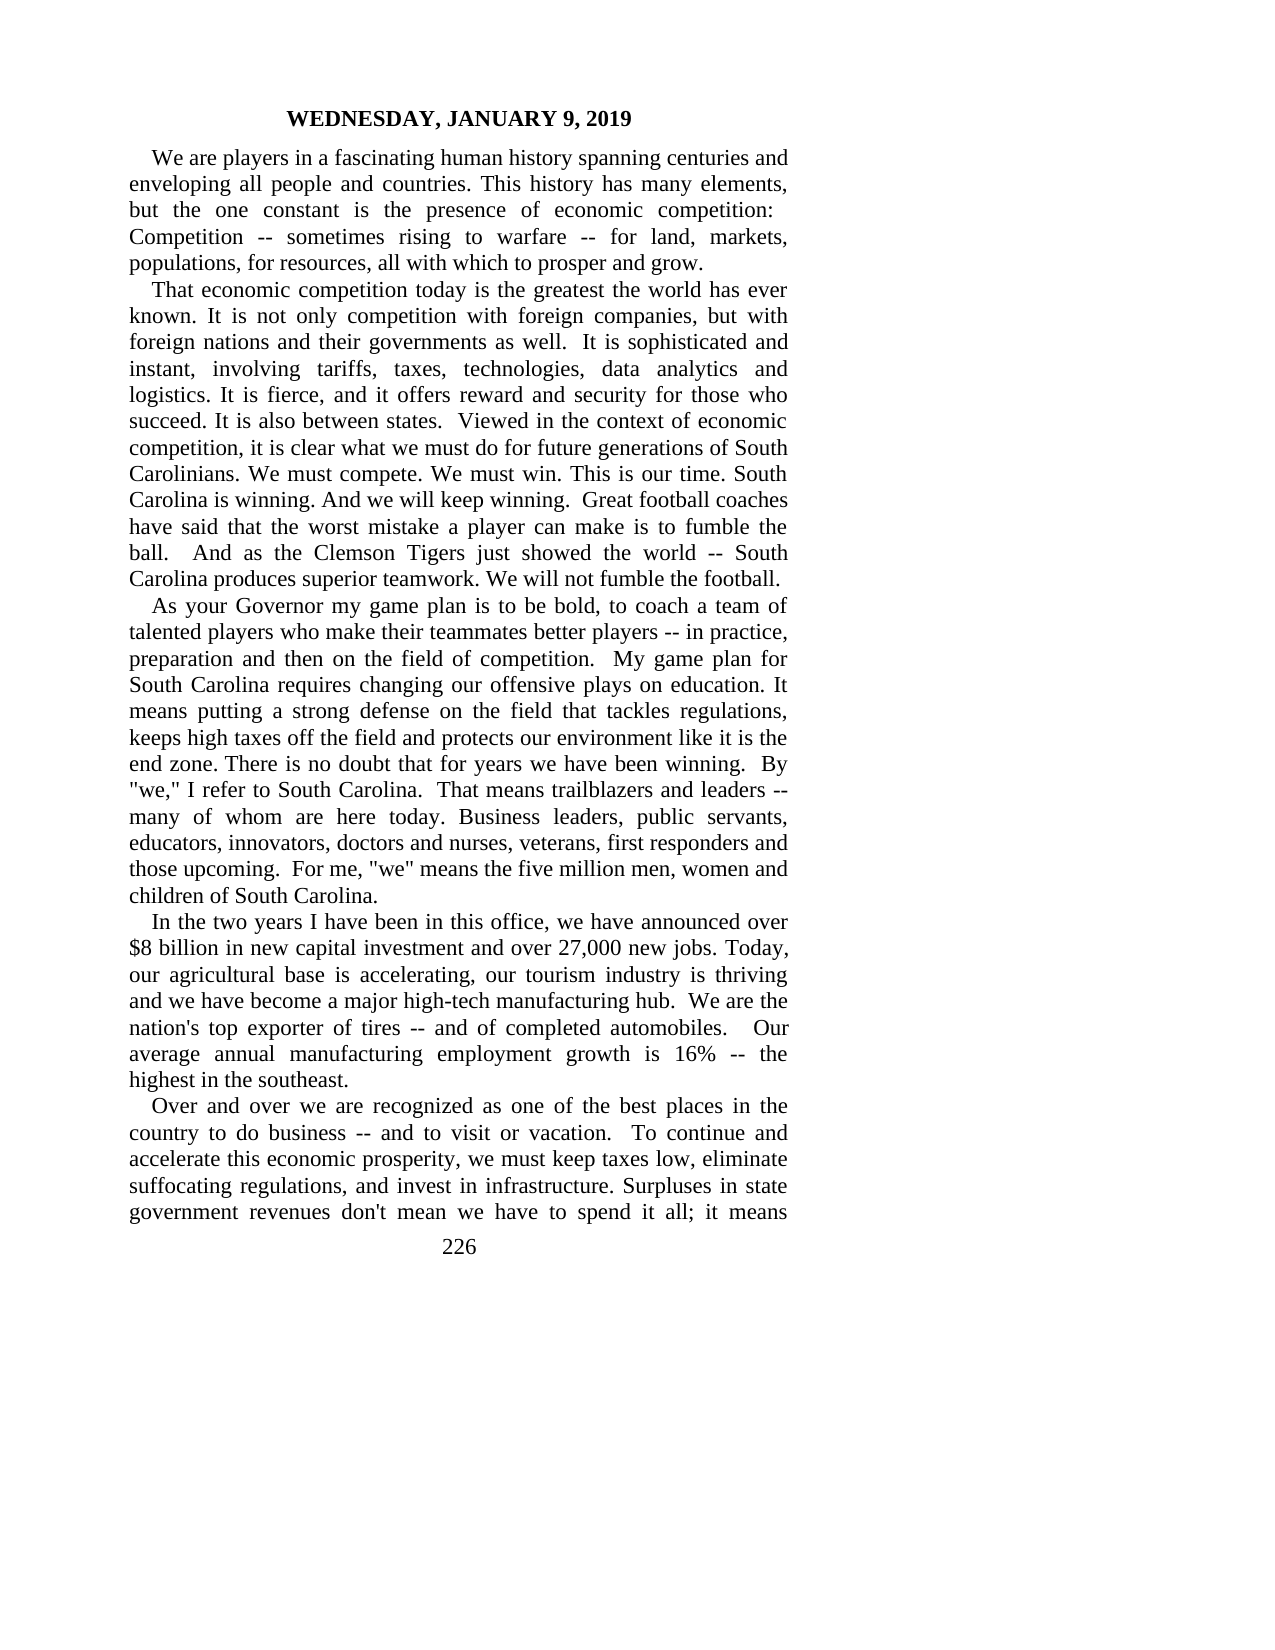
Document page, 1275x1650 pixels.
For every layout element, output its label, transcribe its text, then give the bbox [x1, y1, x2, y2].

text As your Governor my game plan is to be bold, to coach a team of talented players who make their teammates better players -- in practice, preparation and then on the field of competition. My game plan for South Carolina requires changing our offensive plays on education. It means putting a strong defense on the field that tackles regulations, keeps high taxes off the field and protects our environment like it is the end zone. There is no doubt that for years we have been winning. By "we," I refer to South Carolina. That means trailblazers and leaders -- many of whom are here today. Business leaders, public servants, educators, innovators, doctors and nurses, veterans, first responders and those upcoming. For me, "we" means the five million men, women and children of South Carolina. [129, 592, 789, 908]
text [129, 1093, 789, 1224]
text That economic competition today is the greatest the world has ever known. It is not only competition with foreign companies, but with foreign nations and their governments as well. It is sophisticated and instant, involving tariffs, taxes, technologies, data analytics and logistics. It is fierce, and it offers reward and security for those who succeed. It is also between states. Viewed in the context of economic competition, it is clear what we must do for future generations of South Carolinians. We must compete. We must win. This is our time. South Carolina is winning. And we will keep winning. Great football coaches have said that the worst mistake a player can make is to fumble the ball. And as the Clemson Tigers just showed the world -- South Carolina produces superior teamwork. We will not fumble the football. [129, 276, 789, 592]
text We are players in a fascinating human history spanning centuries and enveloping all people and countries. This history has many elements, but the one constant is the presence of economic competition: Competition -- sometimes rising to warfare -- for land, markets, populations, for resources, all with which to prosper and grow. [129, 144, 789, 276]
text In the two years I have been in this office, we have announced over $8 billion in new capital investment and over 27,000 new jobs. Today, our agricultural base is accelerating, our tourism industry is thriving and we have become a major high-tech manufacturing hub. We are the nation's top exporter of tires -- and of completed automobiles. Our average annual manufacturing employment growth is 16% -- the highest in the southeast. [129, 908, 789, 1093]
